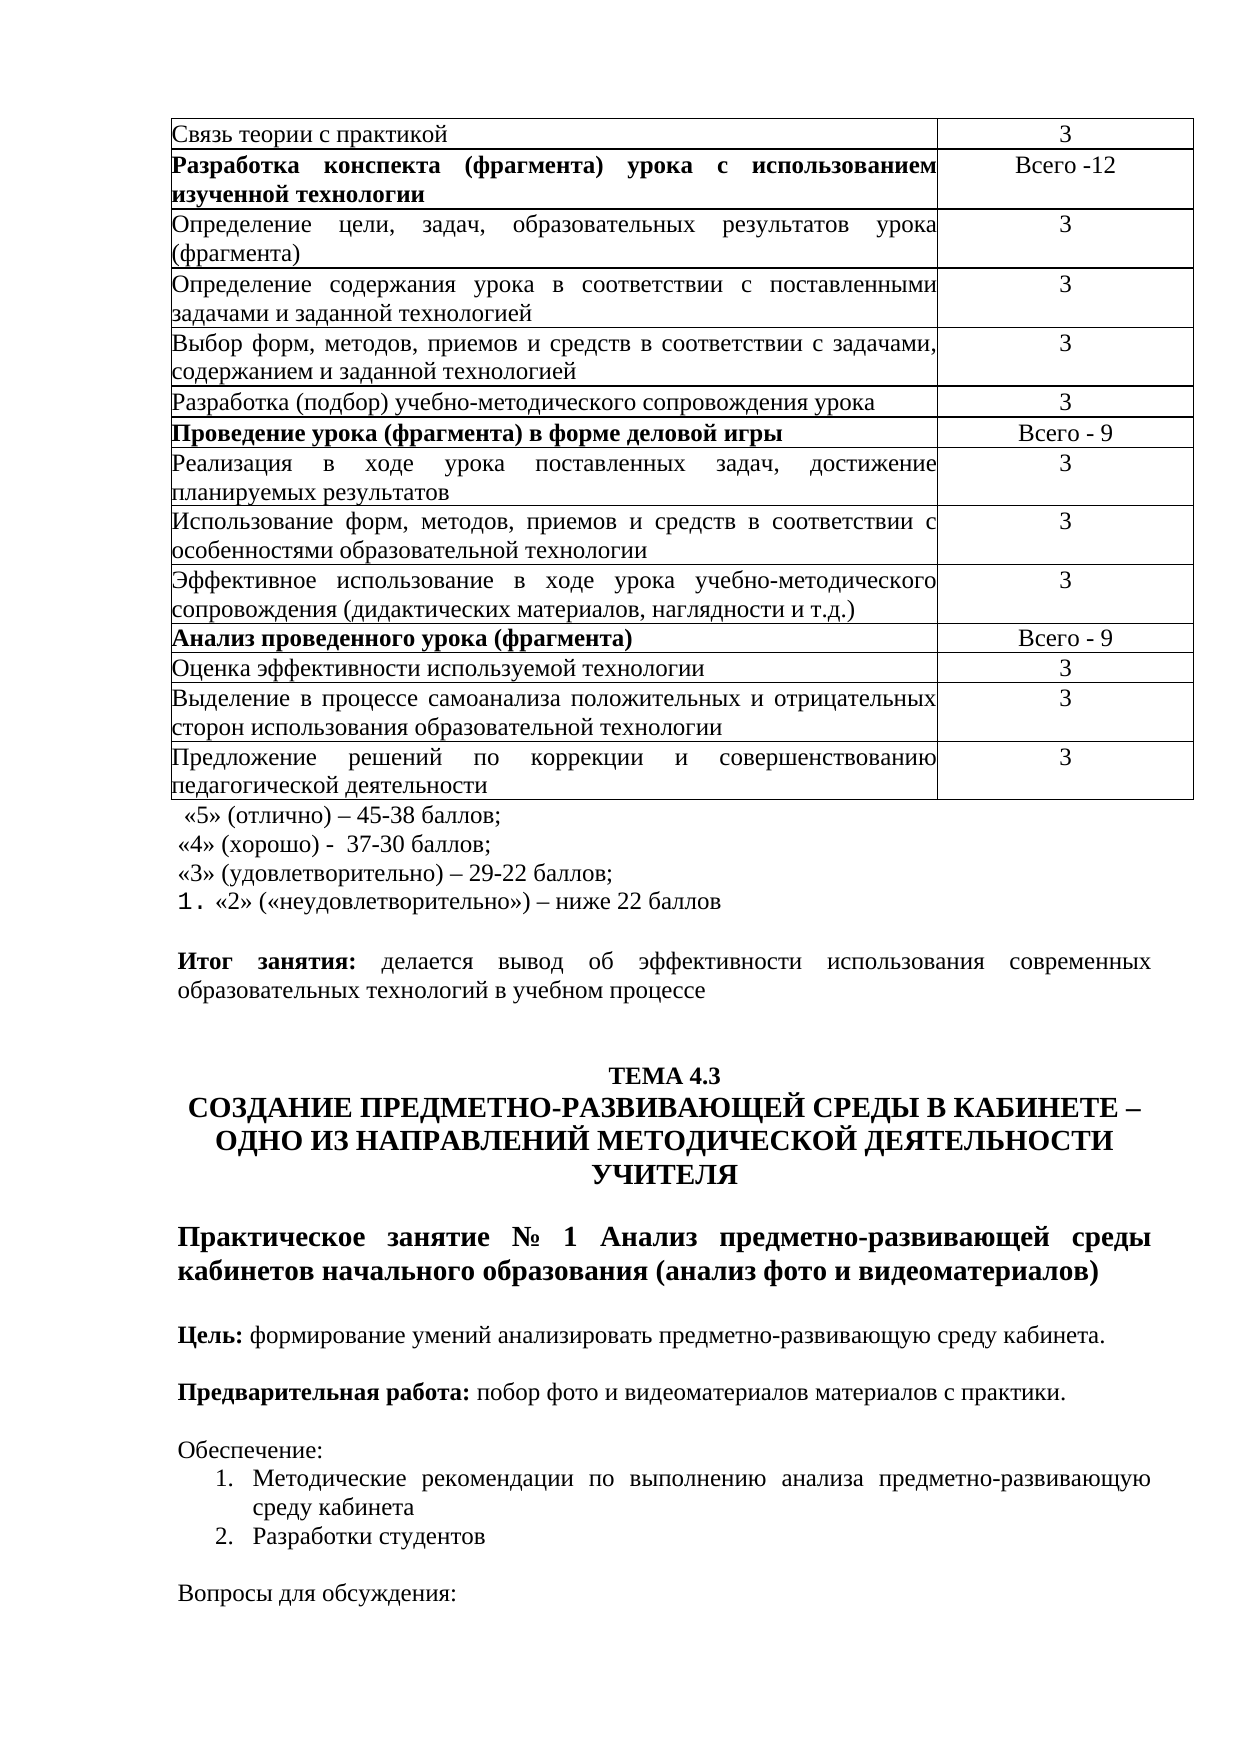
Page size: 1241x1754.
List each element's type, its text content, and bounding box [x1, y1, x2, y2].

table_cell 3 [938, 119, 1193, 148]
text Цель: формирование умений анализировать предметно-развивающую среду кабинета. [177, 1320, 1152, 1348]
text «5» (отлично) – 45-38 баллов; [177, 800, 1152, 829]
text «3» (удовлетворительно) – 29-22 баллов; [177, 858, 1152, 886]
table_cell Выделение в процессе самоанализа положительных и отрицательных сторон использования образовательной технологии [172, 683, 937, 741]
table_cell 3 [938, 742, 1193, 799]
table_cell [1194, 652, 1199, 682]
table_cell 3 [938, 653, 1193, 682]
table_cell [1194, 118, 1199, 148]
table_cell [1194, 148, 1199, 207]
text Предварительная работа: побор фото и видеоматериалов материалов с практики. [177, 1377, 1152, 1406]
table_cell Разработка конспекта (фрагмента) урока с использованием изученной технологии [172, 150, 937, 207]
table_cell Оценка эффективности используемой технологии [172, 653, 937, 682]
table_cell Разработка (подбор) учебно-методического сопровождения урока [172, 387, 937, 416]
table_cell Всего -12 [938, 150, 1193, 207]
table_cell [1194, 267, 1199, 327]
table_cell 3 [938, 328, 1193, 385]
text Обеспечение: [177, 1435, 1152, 1463]
list Методические рекомендации по выполнению анализа предметно-развивающую среду кабинета [215, 1463, 1152, 1521]
text ТЕМА 4.3 [177, 1061, 1152, 1090]
table_cell 3 [938, 506, 1193, 564]
list «2» («неудовлетворительно») – ниже 22 баллов [177, 886, 1152, 917]
table_cell 3 [938, 448, 1193, 505]
table_cell Определение содержания урока в соответствии с поставленными задачами и заданной технологией [172, 269, 937, 327]
table_cell Предложение решений по коррекции и совершенствованию педагогической деятельности [172, 742, 937, 799]
table_cell [1194, 416, 1199, 447]
table_cell 3 [938, 683, 1193, 741]
table_cell [1194, 385, 1199, 416]
table_cell 3 [938, 565, 1193, 622]
table_cell [1194, 447, 1199, 505]
table_cell Использование форм, методов, приемов и средств в соответствии с особенностями образовательной технологии [172, 506, 937, 564]
table_cell [1194, 623, 1199, 652]
table_cell Всего - 9 [938, 418, 1193, 447]
table_cell [1194, 682, 1199, 741]
table_cell [1194, 741, 1199, 799]
text Практическое занятие № 1 Анализ предметно-развивающей среды кабинетов начального образования (анализ фото и видеоматериалов) [177, 1219, 1152, 1286]
table_cell 3 [938, 387, 1193, 416]
table_cell [1194, 327, 1199, 385]
text «4» (хорошо) - 37-30 баллов; [177, 829, 1152, 858]
table_cell Выбор форм, методов, приемов и средств в соответствии с задачами, содержанием и заданной технологией [172, 328, 937, 385]
table_cell 3 [938, 269, 1193, 327]
text Итог занятия: делается вывод об эффективности использования современных образовательных технологий в учебном процессе [177, 946, 1152, 1003]
table_cell Реализация в ходе урока поставленных задач, достижение планируемых результатов [172, 448, 937, 505]
list Разработки студентов [215, 1521, 1152, 1550]
table_cell 3 [938, 210, 1193, 267]
table_cell Связь теории с практикой [172, 119, 937, 148]
table_cell Определение цели, задач, образовательных результатов урока (фрагмента) [172, 210, 937, 267]
text СОЗДАНИЕ ПРЕДМЕТНО-РАЗВИВАЮЩЕЙ СРЕДЫ В КАБИНЕТЕ – ОДНО ИЗ НАПРАВЛЕНИЙ МЕТОДИЧЕСКОЙ ДЕЯТЕЛЬНОСТИ УЧИТЕЛЯ [177, 1090, 1152, 1190]
table_cell [1194, 564, 1199, 622]
table_cell Всего - 9 [938, 624, 1193, 652]
table_cell Эффективное использование в ходе урока учебно-методического сопровождения (дидактических материалов, наглядности и т.д.) [172, 565, 937, 622]
table_cell Анализ проведенного урока (фрагмента) [172, 624, 937, 652]
text Вопросы для обсуждения: [177, 1578, 1152, 1607]
table_cell Проведение урока (фрагмента) в форме деловой игры [172, 418, 937, 447]
table_cell [1194, 208, 1199, 267]
table_cell [1194, 505, 1199, 564]
